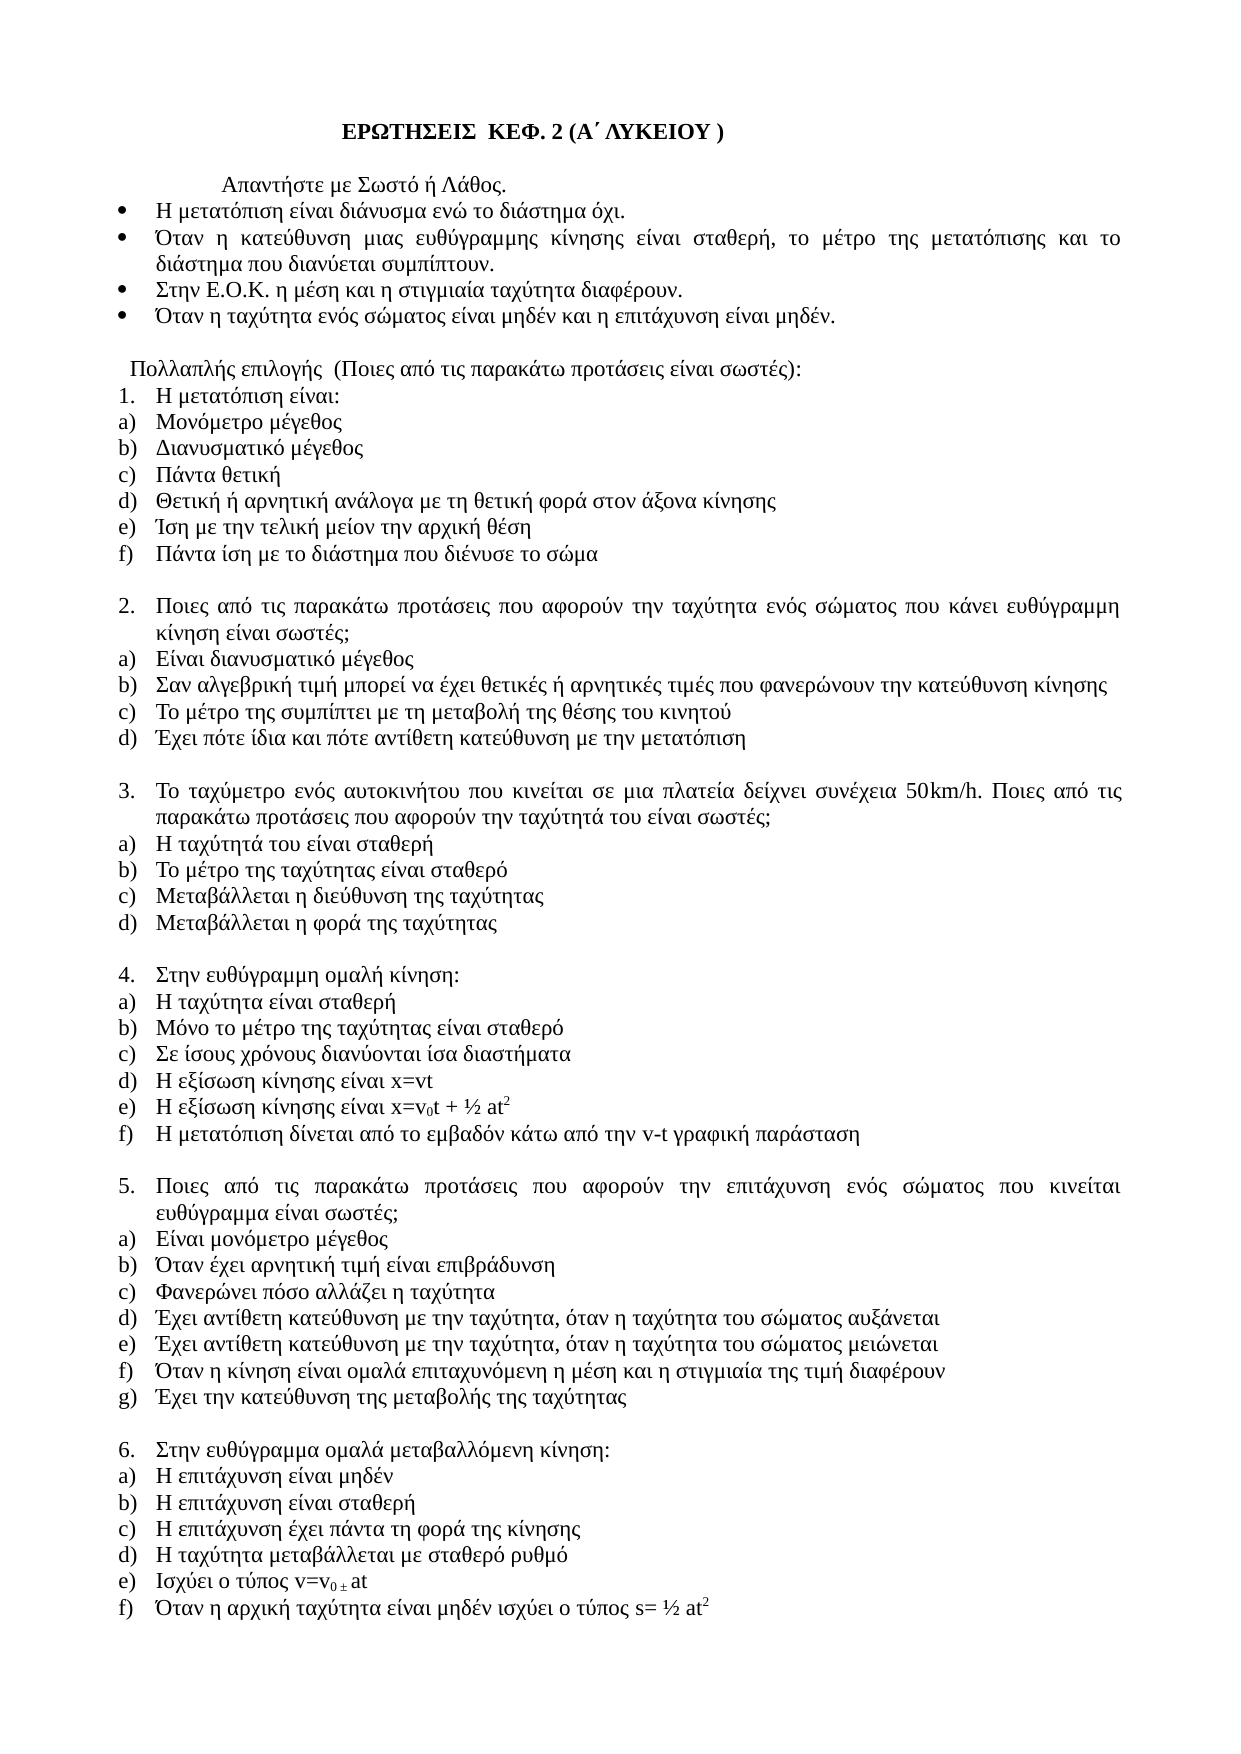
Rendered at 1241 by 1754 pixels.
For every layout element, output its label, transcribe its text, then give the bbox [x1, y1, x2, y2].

list Ποιες από τις παρακάτω προτάσεις που αφορούν την επιτάχυνση ενός σώματος που κινείται ευθύγραμμα είναι σωστές; [118, 1172, 1122, 1225]
list Όταν η ταχύτητα ενός σώματος είναι μηδέν και η επιτάχυνση είναι μηδέν. [118, 303, 1122, 329]
list Η επιτάχυνση είναι σταθερή [118, 1488, 1122, 1515]
list Έχει αντίθετη κατεύθυνση με την ταχύτητα, όταν η ταχύτητα του σώματος μειώνεται [118, 1330, 1122, 1357]
list Πάντα ίση με το διάστημα που διένυσε το σώμα [118, 540, 1122, 566]
list Μεταβάλλεται η διεύθυνση της ταχύτητας [118, 882, 1122, 909]
list Η εξίσωση κίνησης είναι x=v0t + ½ at2 [118, 1093, 1122, 1119]
list Έχει πότε ίδια και πότε αντίθετη κατεύθυνση με την μετατόπιση [118, 724, 1122, 751]
list Θετική ή αρνητική ανάλογα με τη θετική φορά στον άξονα κίνησης [118, 487, 1122, 513]
list Στην Ε.Ο.Κ. η μέση και η στιγμιαία ταχύτητα διαφέρουν. [118, 276, 1122, 303]
list Διανυσματικό μέγεθος [118, 434, 1122, 461]
list Η ταχύτητά του είναι σταθερή [118, 830, 1122, 856]
list Το ταχύμετρο ενός αυτοκινήτου που κινείται σε μια πλατεία δείχνει συνέχεια 50km/h. Ποιες από τις παρακάτω προτάσεις που αφορούν την ταχύτητά του είναι σωστές; [118, 777, 1122, 830]
list Φανερώνει πόσο αλλάζει η ταχύτητα [118, 1278, 1122, 1304]
list Μονόμετρο μέγεθος [118, 408, 1122, 434]
list Στην ευθύγραμμη ομαλή κίνηση: [118, 961, 1122, 988]
list Το μέτρο της συμπίπτει με τη μεταβολή της θέσης του κινητού [118, 698, 1122, 724]
list Ποιες από τις παρακάτω προτάσεις που αφορούν την ταχύτητα ενός σώματος που κάνει ευθύγραμμη κίνηση είναι σωστές; [118, 592, 1122, 645]
text Πολλαπλής επιλογής (Ποιες από τις παρακάτω προτάσεις είναι σωστές): [118, 355, 1122, 382]
list Όταν η κατεύθυνση μιας ευθύγραμμης κίνησης είναι σταθερή, το μέτρο της μετατόπισης και το διάστημα που διανύεται συμπίπτουν. [118, 223, 1122, 276]
list Όταν η κίνηση είναι ομαλά επιταχυνόμενη η μέση και η στιγμιαία της τιμή διαφέρουν [118, 1357, 1122, 1383]
list Η μετατόπιση είναι διάνυσμα ενώ το διάστημα όχι. [118, 197, 1122, 223]
list Όταν έχει αρνητική τιμή είναι επιβράδυνση [118, 1251, 1122, 1278]
list Ίση με την τελική μείον την αρχική θέση [118, 513, 1122, 540]
list Μόνο το μέτρο της ταχύτητας είναι σταθερό [118, 1014, 1122, 1041]
list Σε ίσους χρόνους διανύονται ίσα διαστήματα [118, 1041, 1122, 1067]
list Η επιτάχυνση έχει πάντα τη φορά της κίνησης [118, 1515, 1122, 1541]
text ΕΡΩΤΗΣΕΙΣ ΚΕΦ. 2 (Α΄ ΛΥΚΕΙΟΥ ) [118, 118, 1122, 144]
list Ισχύει ο τύπος v=v0 ± at [118, 1568, 1122, 1594]
list Η μετατόπιση είναι: [118, 382, 1122, 408]
list Είναι μονόμετρο μέγεθος [118, 1225, 1122, 1251]
list Η ταχύτητα μεταβάλλεται με σταθερό ρυθμό [118, 1541, 1122, 1568]
list Η ταχύτητα είναι σταθερή [118, 988, 1122, 1014]
list Έχει την κατεύθυνση της μεταβολής της ταχύτητας [118, 1383, 1122, 1409]
text Απαντήστε με Σωστό ή Λάθος. [118, 171, 1122, 197]
list Η επιτάχυνση είναι μηδέν [118, 1462, 1122, 1488]
list Η εξίσωση κίνησης είναι x=vt [118, 1067, 1122, 1093]
list Όταν η αρχική ταχύτητα είναι μηδέν ισχύει ο τύπος s= ½ at2 [118, 1594, 1122, 1620]
list Είναι διανυσματικό μέγεθος [118, 645, 1122, 672]
list Μεταβάλλεται η φορά της ταχύτητας [118, 909, 1122, 935]
list Στην ευθύγραμμα ομαλά μεταβαλλόμενη κίνηση: [118, 1436, 1122, 1462]
list Η μετατόπιση δίνεται από το εμβαδόν κάτω από την v-t γραφική παράσταση [118, 1119, 1122, 1146]
list Έχει αντίθετη κατεύθυνση με την ταχύτητα, όταν η ταχύτητα του σώματος αυξάνεται [118, 1304, 1122, 1330]
list Πάντα θετική [118, 461, 1122, 487]
list Το μέτρο της ταχύτητας είναι σταθερό [118, 856, 1122, 882]
list Σαν αλγεβρική τιμή μπορεί να έχει θετικές ή αρνητικές τιμές που φανερώνουν την κατεύθυνση κίνησης [118, 672, 1122, 698]
